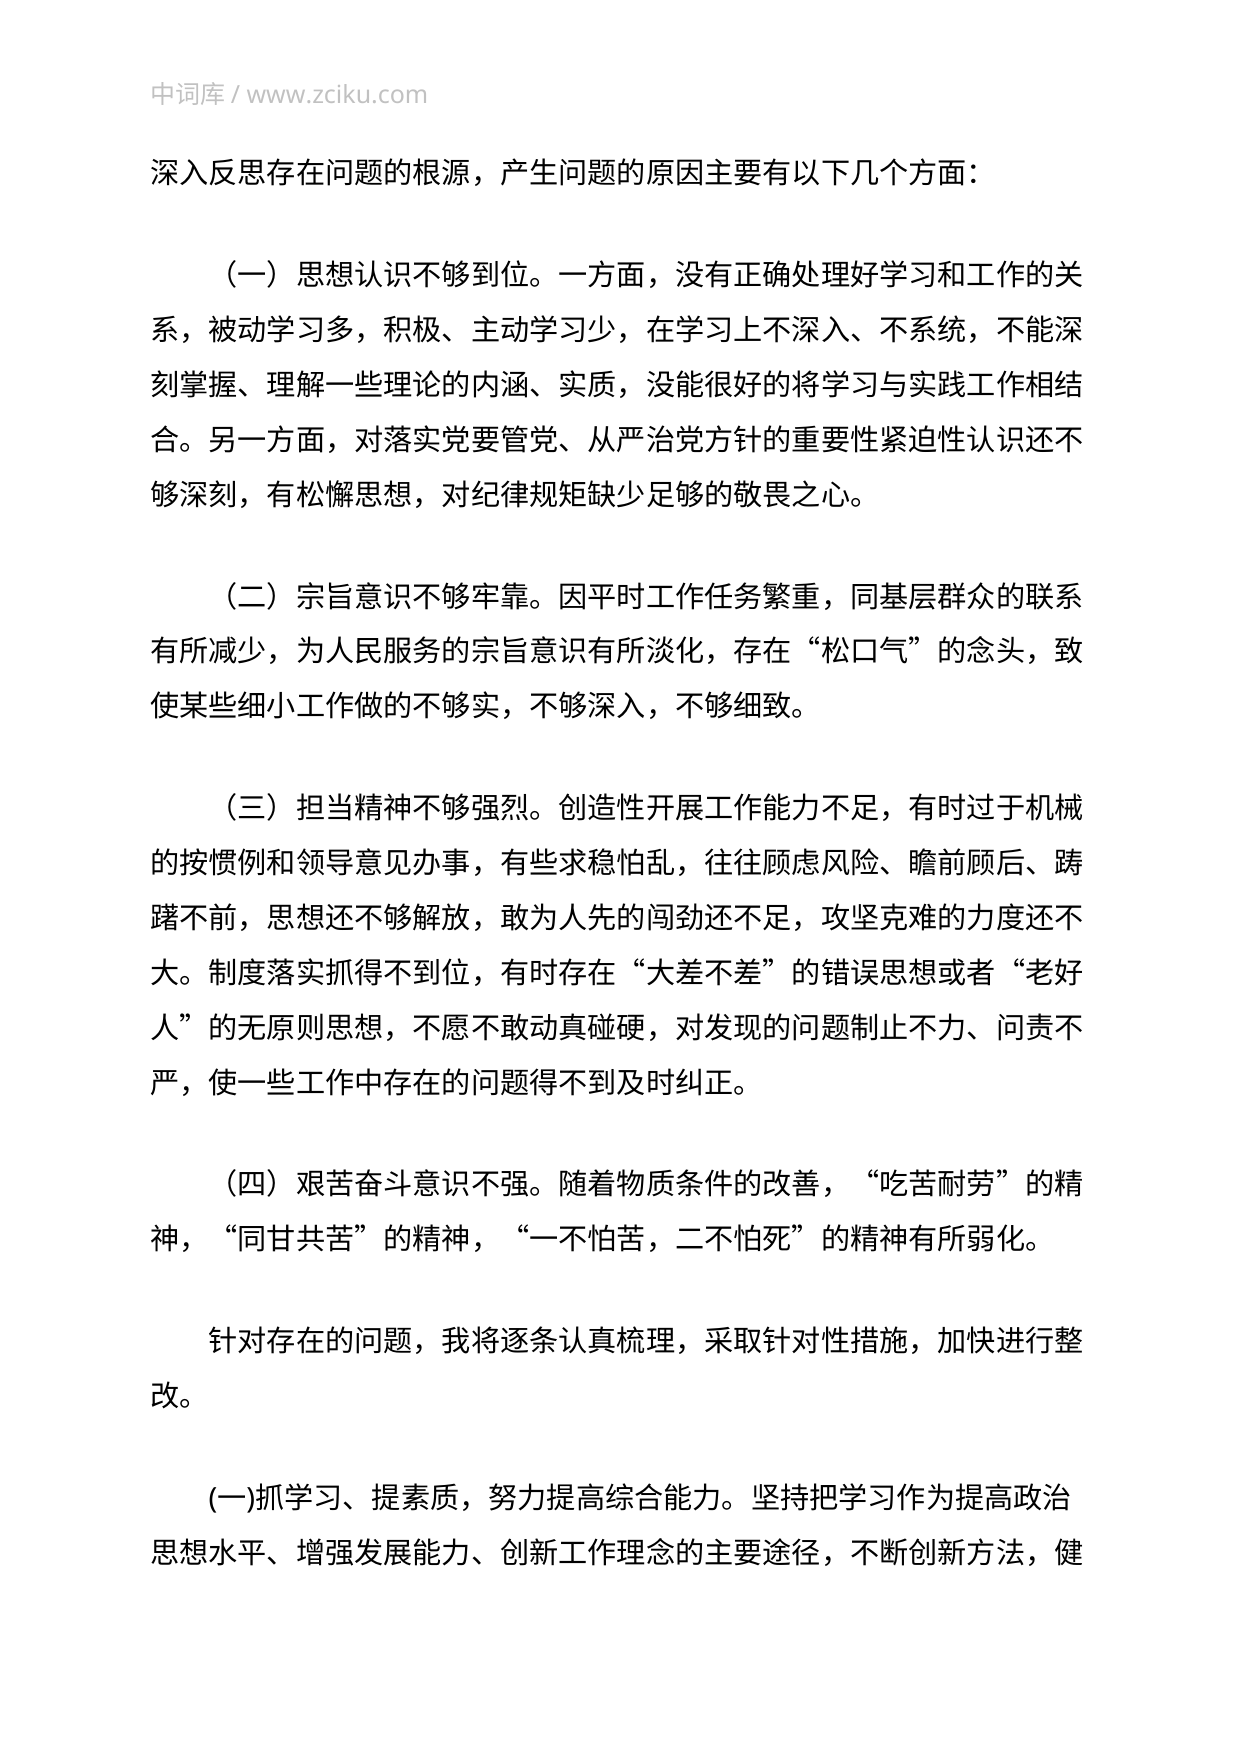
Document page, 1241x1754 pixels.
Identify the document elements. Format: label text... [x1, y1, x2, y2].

text 针对存在的问题，我将逐条认真梳理，采取针对性措施，加快进行整改。 [150, 1318, 1090, 1415]
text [150, 1474, 1090, 1572]
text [150, 150, 1090, 192]
text （二）宗旨意识不够牢靠。因平时工作任务繁重，同基层群众的联系有所减少，为人民服务的宗旨意识有所淡化，存在“松口气”的念头，致使某些细小工作做的不够实，不够深入，不够细致。 [150, 573, 1090, 725]
text （一）思想认识不够到位。一方面，没有正确处理好学习和工作的关系，被动学习多，积极、主动学习少，在学习上不深入、不系统，不能深刻掌握、理解一些理论的内涵、实质，没能很好的将学习与实践工作相结合。另一方面，对落实党要管党、从严治党方针的重要性紧迫性认识还不够深刻，有松懈思想，对纪律规矩缺少足够的敬畏之心。 [150, 252, 1090, 514]
text （三）担当精神不够强烈。创造性开展工作能力不足，有时过于机械的按惯例和领导意见办事，有些求稳怕乱，往往顾虑风险、瞻前顾后、踌躇不前，思想还不够解放，敢为人先的闯劲还不足，攻坚克难的力度还不大。制度落实抓得不到位，有时存在“大差不差”的错误思想或者“老好人”的无原则思想，不愿不敢动真碰硬，对发现的问题制止不力、问责不严，使一些工作中存在的问题得不到及时纠正。 [150, 785, 1090, 1101]
text （四）艰苦奋斗意识不强。随着物质条件的改善，“吃苦耐劳”的精神，“同甘共苦”的精神，“一不怕苦，二不怕死”的精神有所弱化。 [150, 1161, 1090, 1258]
